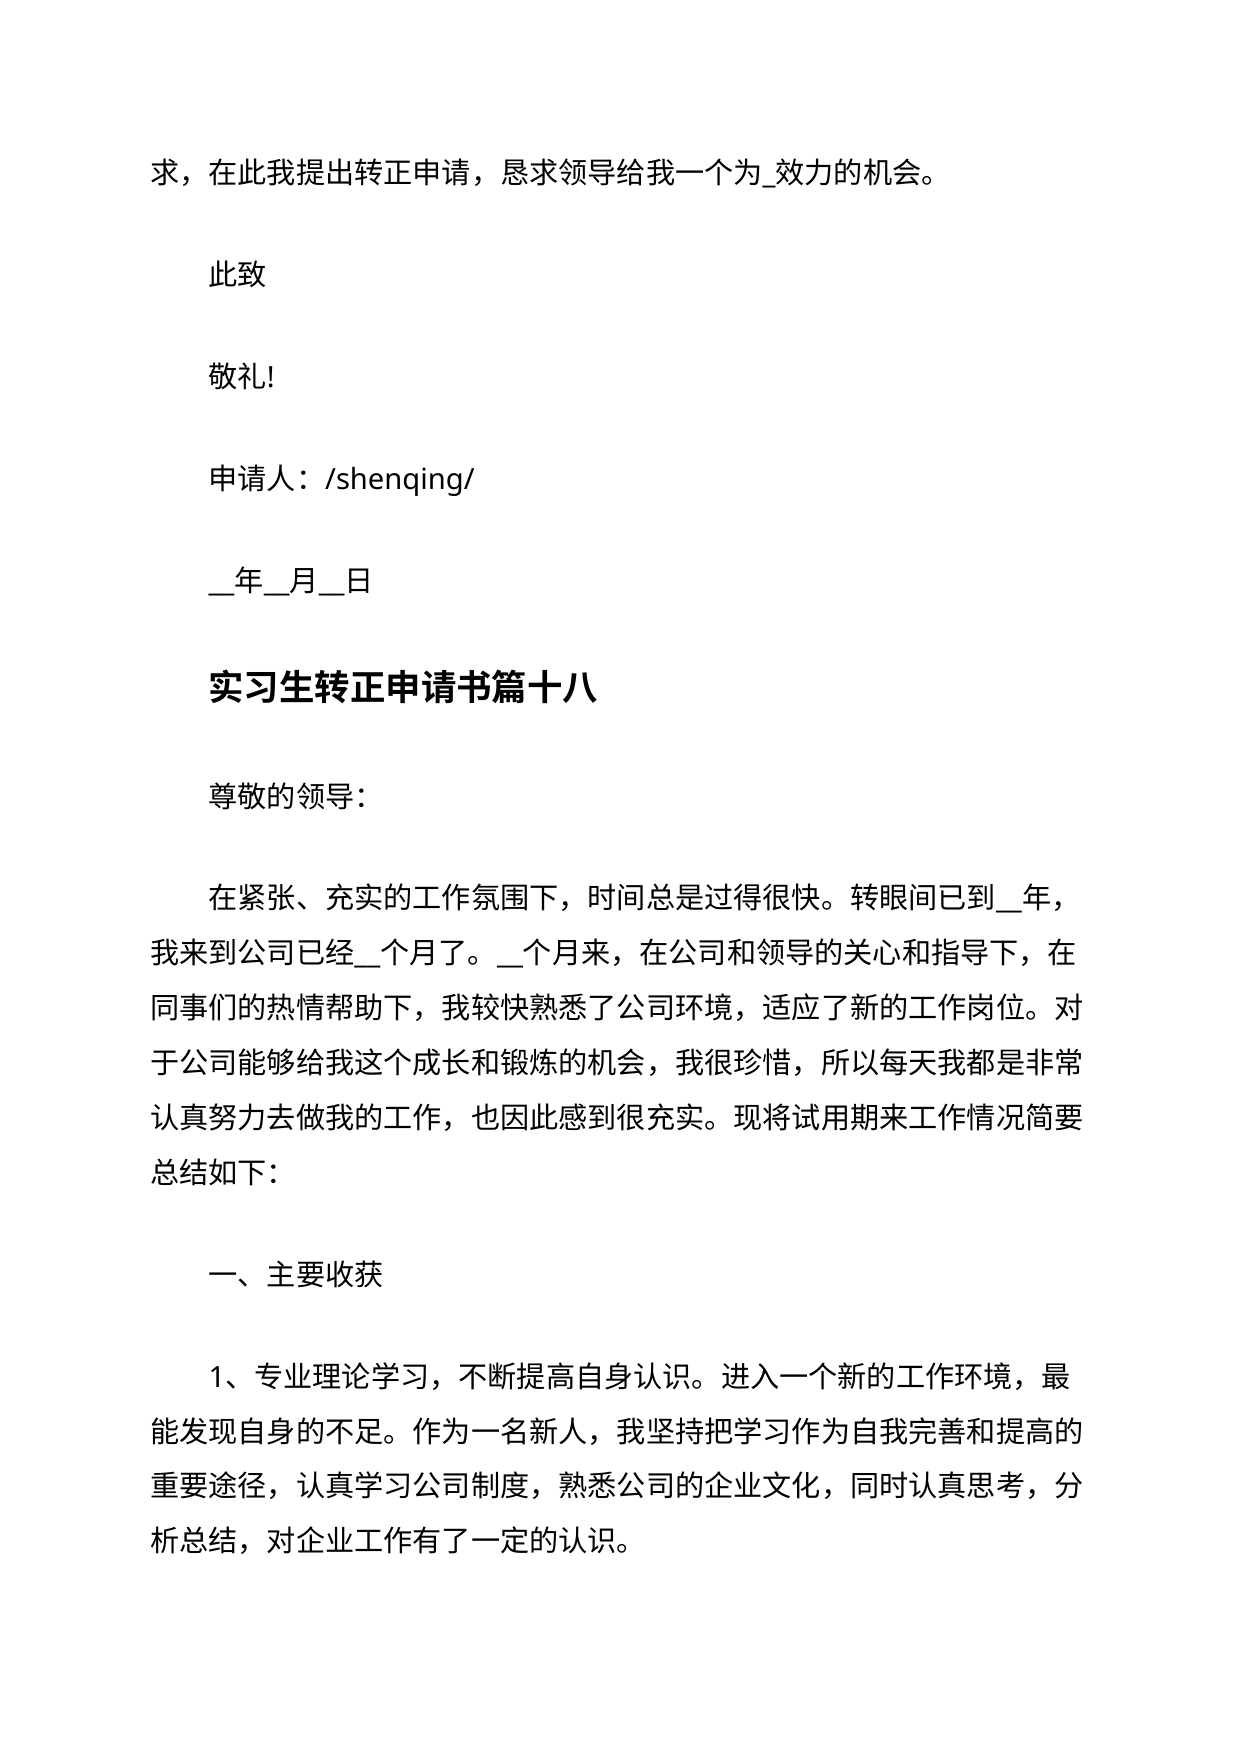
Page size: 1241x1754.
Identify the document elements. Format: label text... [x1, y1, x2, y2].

text 敬礼! [150, 354, 1090, 396]
text 此致 [150, 252, 1090, 294]
text 尊敬的领导： [150, 773, 1090, 815]
text 在紧张、充实的工作氛围下，时间总是过得很快。转眼间已到__年，我来到公司已经__个月了。__个月来，在公司和领导的关心和指导下，在同事们的热情帮助下，我较快熟悉了公司环境，适应了新的工作岗位。对于公司能够给我这个成长和锻炼的机会，我很珍惜，所以每天我都是非常认真努力去做我的工作，也因此感到很充实。现将试用期来工作情况简要总结如下： [150, 875, 1090, 1192]
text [150, 150, 1090, 192]
text 一、主要收获 [150, 1251, 1090, 1294]
text 1、专业理论学习，不断提高自身认识。进入一个新的工作环境，最能发现自身的不足。作为一名新人，我坚持把学习作为自我完善和提高的重要途径，认真学习公司制度，熟悉公司的企业文化，同时认真思考，分析总结，对企业工作有了一定的认识。 [150, 1353, 1090, 1560]
text 申请人：/shenqing/ [150, 456, 1090, 498]
text 实习生转正申请书篇十八 [150, 660, 1090, 711]
text __年__月__日 [150, 558, 1090, 600]
